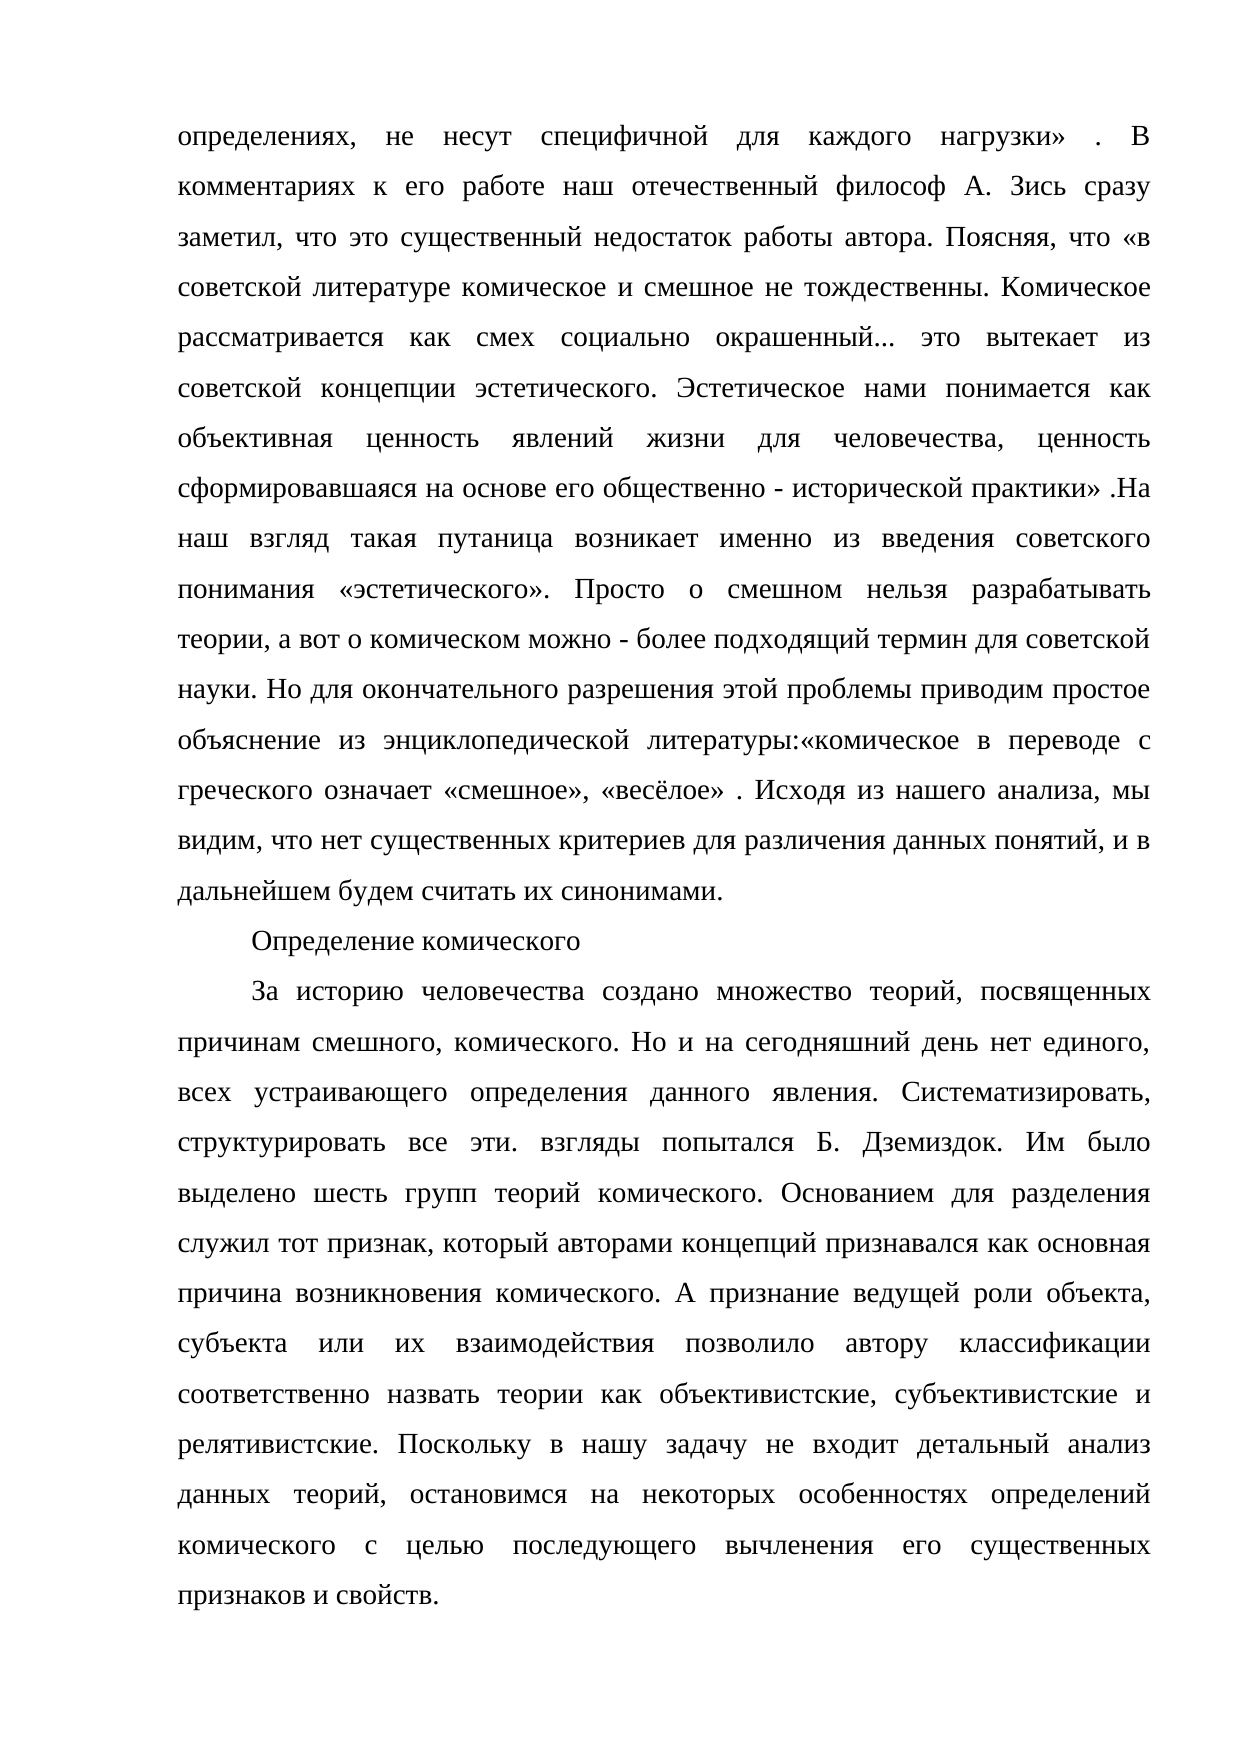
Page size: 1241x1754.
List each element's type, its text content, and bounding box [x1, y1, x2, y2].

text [177, 118, 1152, 906]
text Определение комического [177, 923, 1152, 957]
text За историю человечества создано множество теорий, посвященных причинам смешного, комического. Но и на сегодняшний день нет единого, всех устраивающего определения данного явления. Систематизировать, структурировать все эти. взгляды попытался Б. Дземиздок. Им было выделено шесть групп теорий комического. Основанием для разделения служил тот признак, который авторами концепций признавался как основная причина возникновения комического. А признание ведущей роли объекта, субъекта или их взаимодействия позволило автору классификации соответственно назвать теории как объективистские, субъективистские и релятивистские. Поскольку в нашу задачу не входит детальный анализ данных теорий, остановимся на некоторых особенностях определений комического с целью последующего вычленения его существенных признаков и свойств. [177, 973, 1152, 1611]
